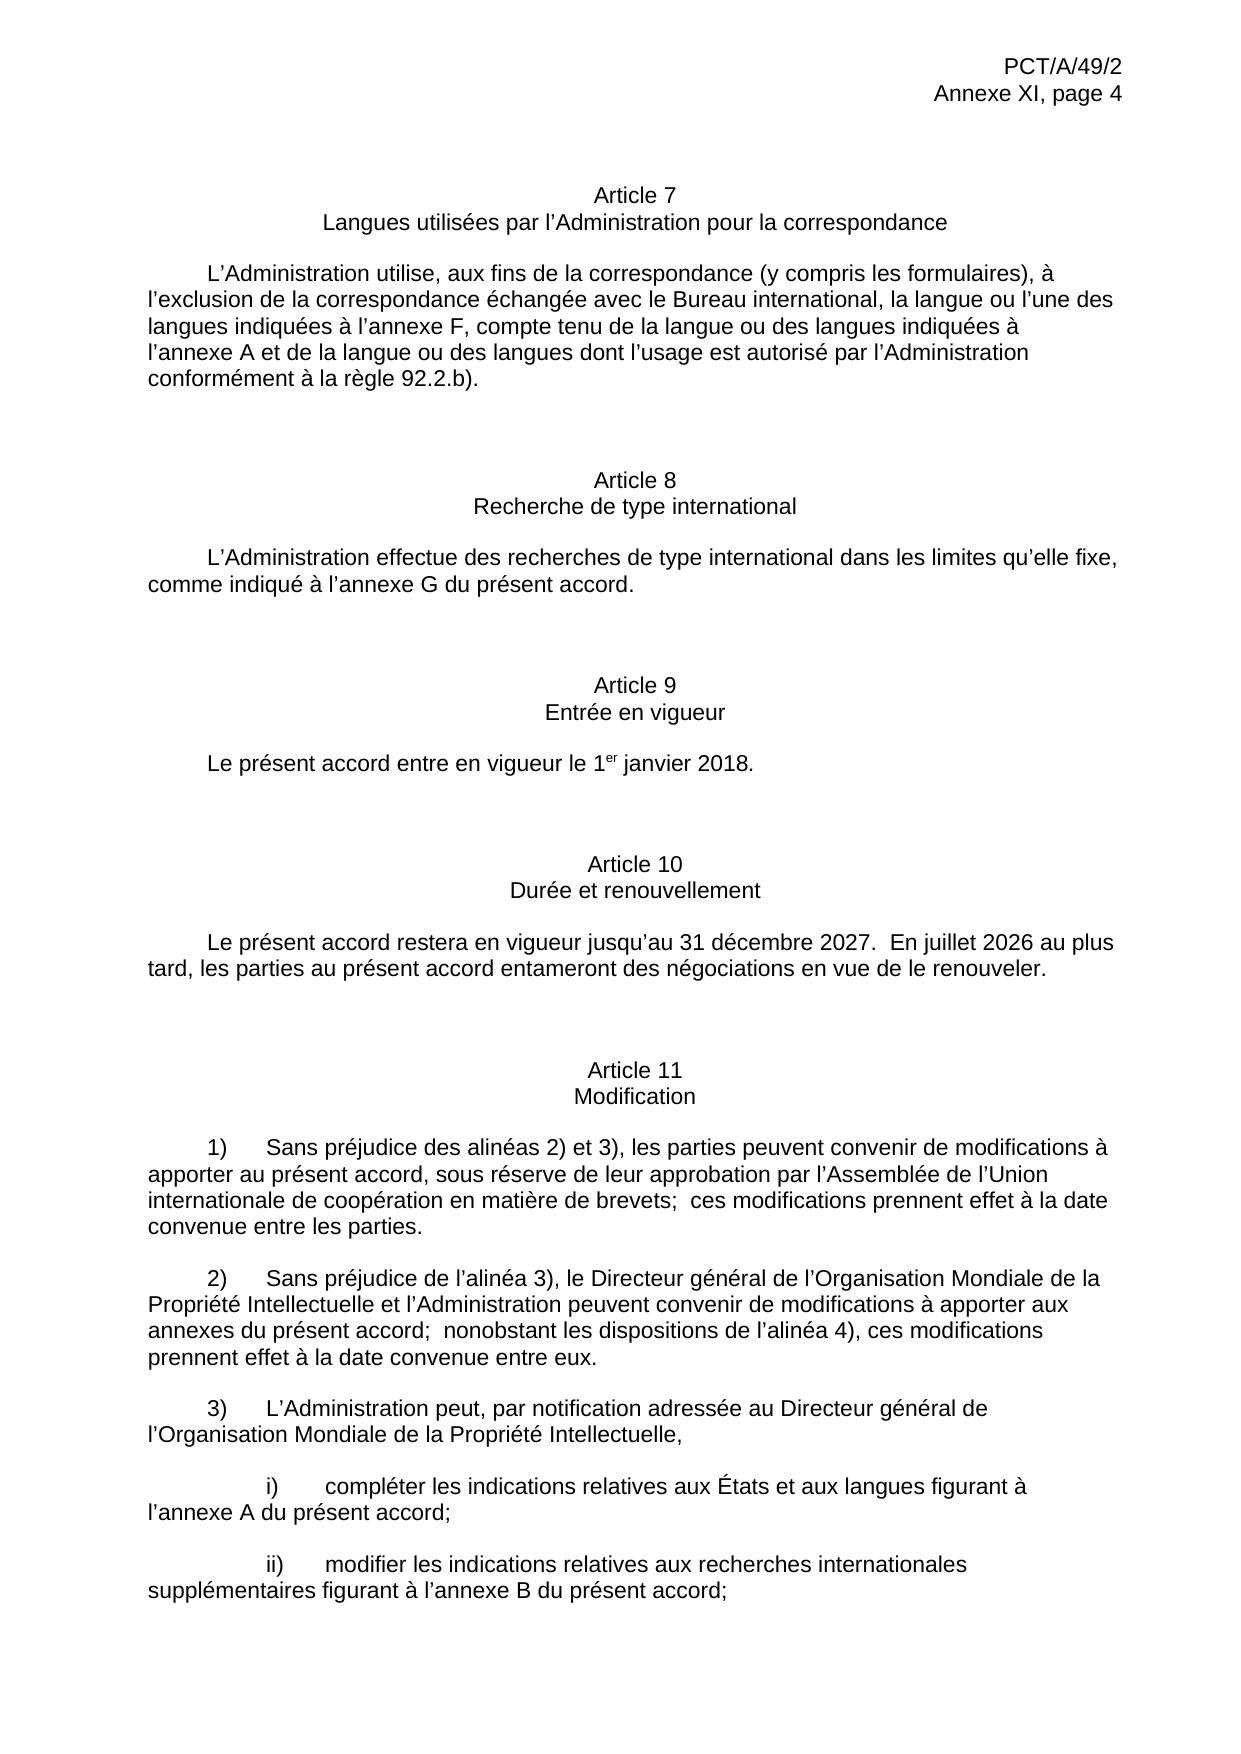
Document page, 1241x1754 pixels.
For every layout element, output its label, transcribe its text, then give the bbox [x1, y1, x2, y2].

subtitle Article 8 Recherche de type international [148, 467, 1122, 519]
text Le présent accord restera en vigueur jusqu’au 31 décembre 2027. En juillet 2026 au plus tard, les parties au présent accord entameront des négociations en vue de le renouveler. [148, 929, 1122, 982]
text ii) modifier les indications relatives aux recherches internationales supplémentaires figurant à l’annexe B du présent accord; [148, 1551, 1122, 1603]
subtitle Article 10 Durée et renouvellement [148, 851, 1122, 904]
text 3) L’Administration peut, par notification adressée au Directeur général de l’Organisation Mondiale de la Propriété Intellectuelle, [148, 1395, 1122, 1448]
text Le présent accord entre en vigueur le 1er janvier 2018. [148, 750, 1122, 776]
subtitle Article 7 Langues utilisées par l’Administration pour la correspondance [148, 182, 1122, 235]
subtitle Article 9 Entrée en vigueur [148, 672, 1122, 725]
text 1) Sans préjudice des alinéas 2) et 3), les parties peuvent convenir de modifications à apporter au présent accord, sous réserve de leur approbation par l’Assemblée de l’Union internationale de coopération en matière de brevets; ces modifications prennent effet à la date convenue entre les parties. [148, 1134, 1122, 1240]
text L’Administration utilise, aux fins de la correspondance (y compris les formulaires), à l’exclusion de la correspondance échangée avec le Bureau international, la langue ou l’une des langues indiquées à l’annexe F, compte tenu de la langue ou des langues indiquées à l’annexe A et de la langue ou des langues dont l’usage est autorisé par l’Administration conformément à la règle 92.2.b). [148, 260, 1122, 392]
text L’Administration effectue des recherches de type international dans les limites qu’elle fixe, comme indiqué à l’annexe G du présent accord. [148, 544, 1122, 597]
text i) compléter les indications relatives aux États et aux langues figurant à l’annexe A du présent accord; [148, 1473, 1122, 1526]
subtitle Article 11 Modification [148, 1057, 1122, 1109]
text 2) Sans préjudice de l’alinéa 3), le Directeur général de l’Organisation Mondiale de la Propriété Intellectuelle et l’Administration peuvent convenir de modifications à apporter aux annexes du présent accord; nonobstant les dispositions de l’alinéa 4), ces modifications prennent effet à la date convenue entre eux. [148, 1265, 1122, 1370]
